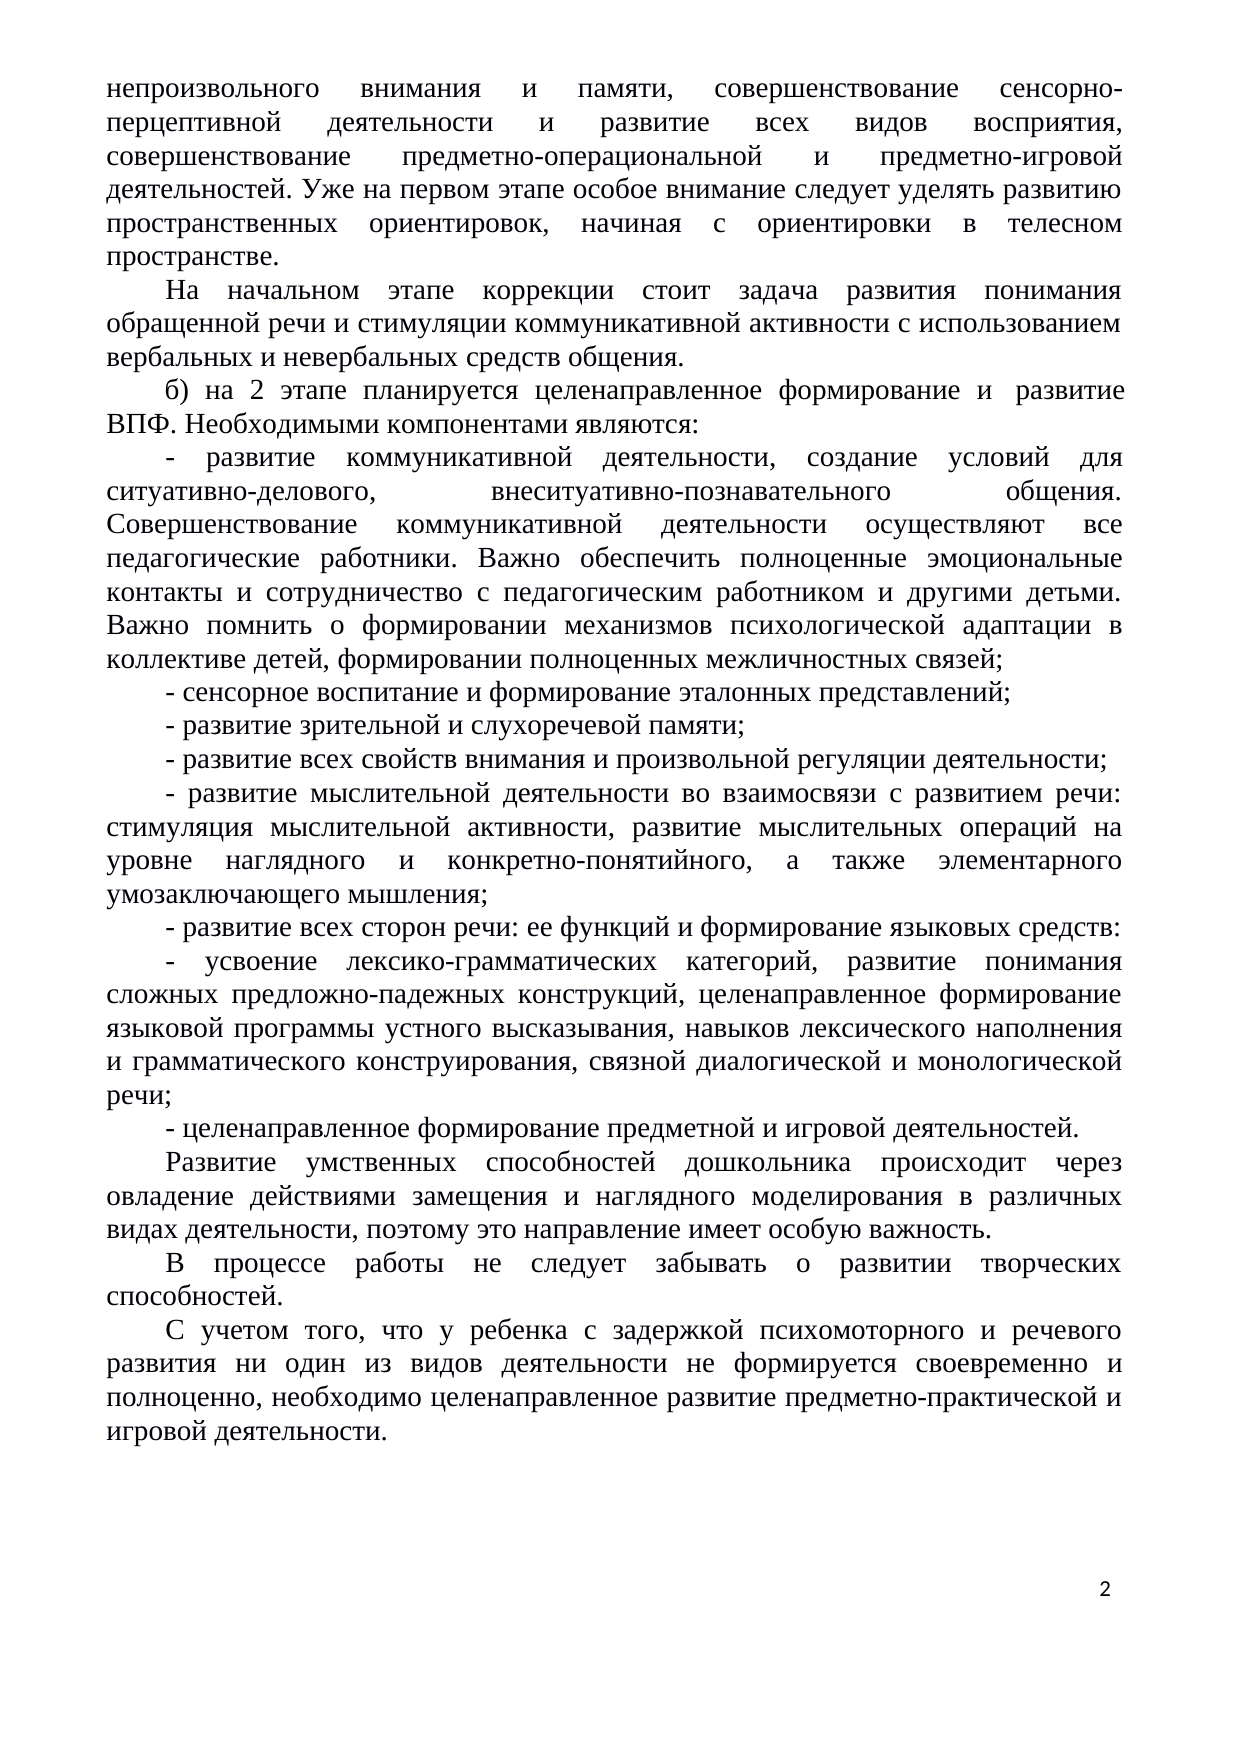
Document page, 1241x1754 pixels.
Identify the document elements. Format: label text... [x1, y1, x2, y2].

list сенсорное воспитание и формирование эталонных представлений; [165, 674, 1190, 708]
list развитие всех сторон речи: ее функций и формирование языковых средств: [165, 909, 1190, 943]
list развитие зрительной и слухоречевой памяти; [165, 708, 1190, 742]
text Развитие умственных способностей дошкольника происходит через овладение действиями замещения и наглядного моделирования в различных видах деятельности, поэтому это направление имеет особую важность. [106, 1144, 1122, 1245]
text На начальном этапе коррекции стоит задача развития понимания обращенной речи и стимуляции коммуникативной активности с использованием вербальных и невербальных средств общения. [106, 272, 1122, 372]
text С учетом того, что у ребенка с задержкой психомоторного и речевого развития ни один из видов деятельности не формируется своевременно и полноценно, необходимо целенаправленное развитие предметно-практической и игровой деятельности. [106, 1312, 1123, 1446]
text б) на 2 этапе планируется целенаправленное формирование и развитие ВПФ. Необходимыми компонентами являются: [106, 372, 1126, 439]
list развитие всех свойств внимания и произвольной регуляции деятельности; [165, 742, 1190, 775]
text В процессе работы не следует забывать о развитии творческих способностей. [106, 1245, 1122, 1312]
list развитие мыслительной деятельности во взаимосвязи с развитием речи: стимуляция мыслительной активности, развитие мыслительных операций на уровне наглядного и конкретно-понятийного, а также элементарного умозаключающего мышления; [106, 775, 1122, 909]
list целенаправленное формирование предметной и игровой деятельностей. [165, 1111, 1190, 1144]
list развитие коммуникативной деятельности, создание условий для ситуативно-делового, внеситуативно-познавательного общения. Совершенствование коммуникативной деятельности осуществляют все педагогические работники. Важно обеспечить полноценные эмоциональные контакты и сотрудничество с педагогическим работником и другими детьми. Важно помнить о формировании механизмов психологической адаптации в коллективе детей, формировании полноценных межличностных связей; [106, 439, 1123, 674]
text непроизвольного внимания и памяти, совершенствование сенсорно- перцептивной деятельности и развитие всех видов восприятия, совершенствование предметно-операциональной и предметно-игровой деятельностей. Уже на первом этапе особое внимание следует уделять развитию пространственных ориентировок, начиная с ориентировки в телесном пространстве. [106, 71, 1123, 272]
list усвоение лексико-грамматических категорий, развитие понимания сложных предложно-падежных конструкций, целенаправленное формирование языковой программы устного высказывания, навыков лексического наполнения и грамматического конструирования, связной диалогической и монологической речи; [106, 943, 1122, 1111]
